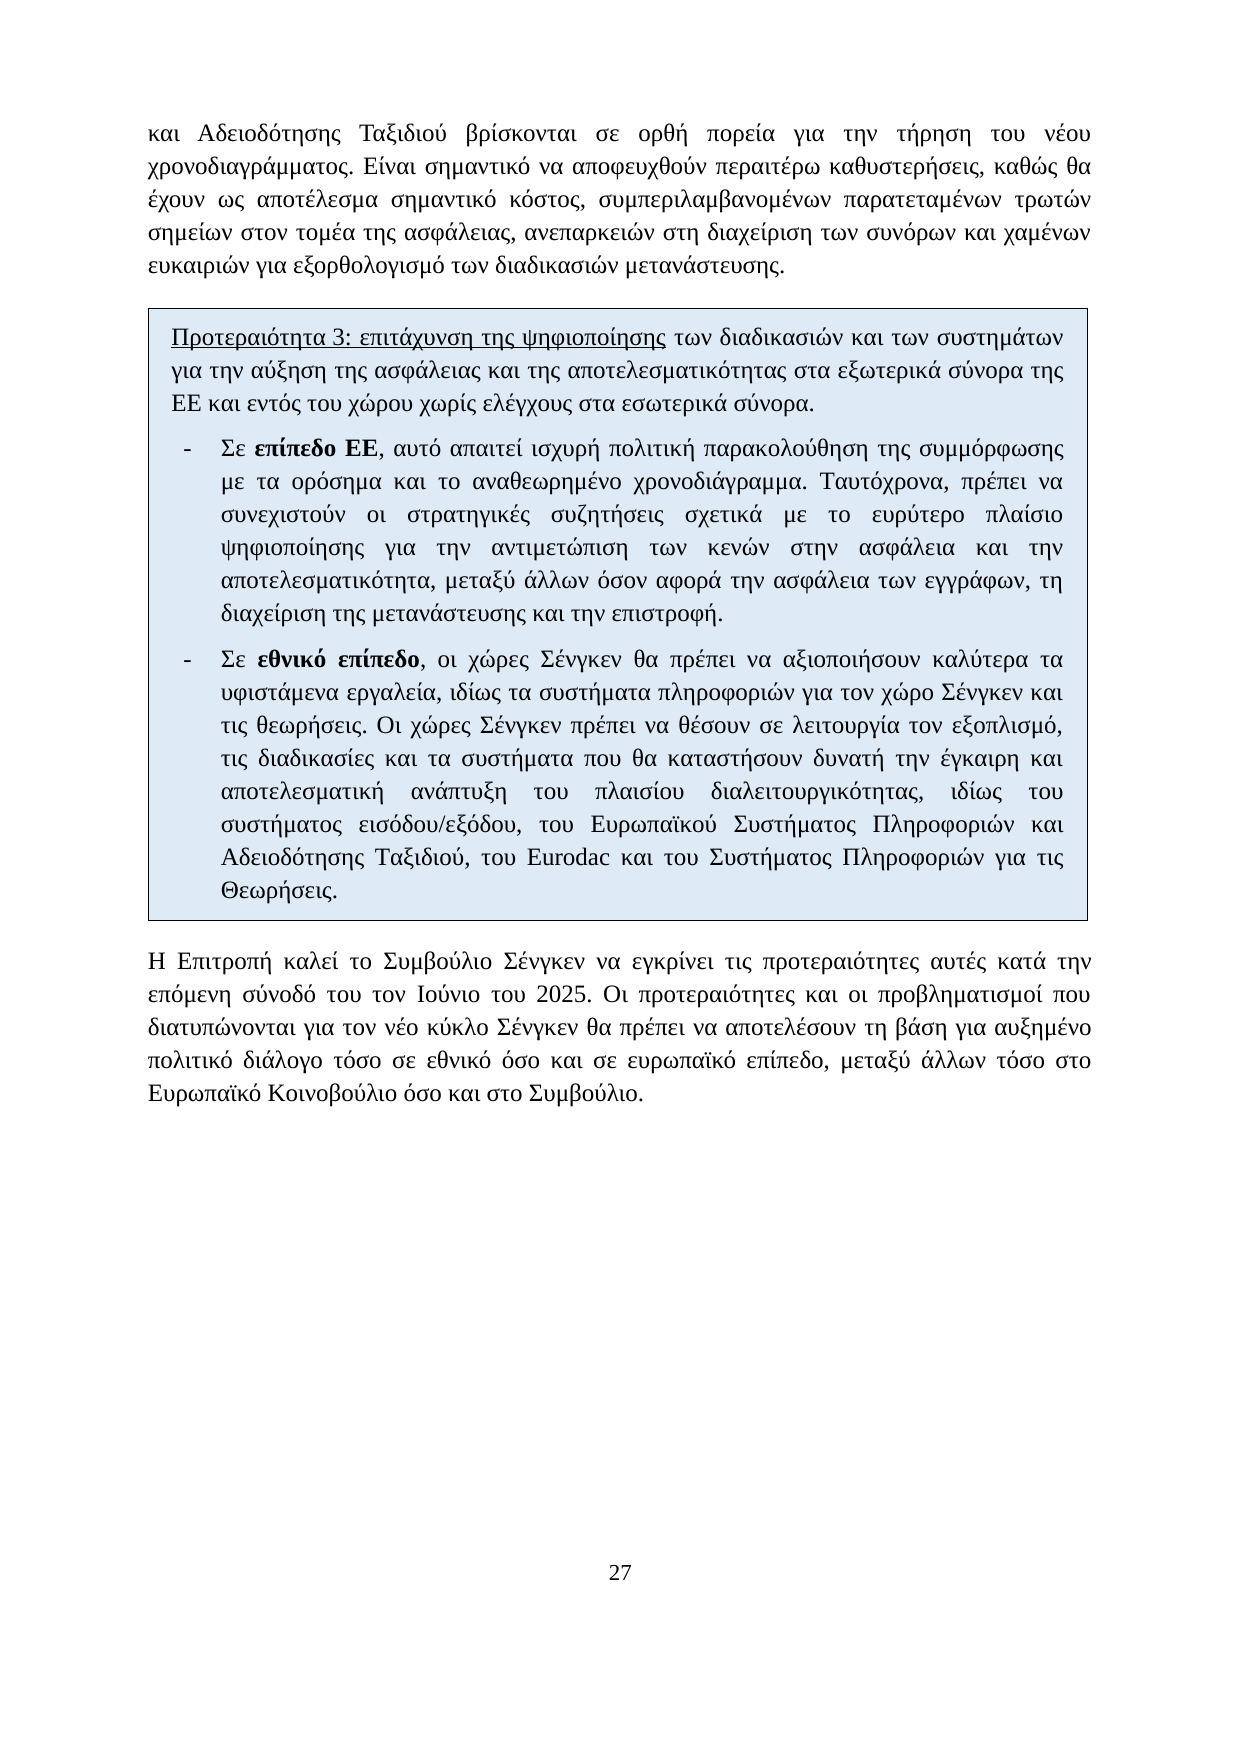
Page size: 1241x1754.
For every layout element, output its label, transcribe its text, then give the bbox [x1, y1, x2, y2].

table_header Προτεραιότητα 3: επιτάχυνση της ψηφιοποίησης των διαδικασιών και των συστημάτων για την αύξηση της ασφάλειας και της αποτελεσματικότητας στα εξωτερικά σύνορα της ΕΕ και εντός του χώρου χωρίς ελέγχους στα εσωτερικά σύνορα. Σε επίπεδο ΕΕ, αυτό απαιτεί ισχυρή πολιτική παρακολούθηση της συμμόρφωσης με τα ορόσημα και το αναθεωρημένο χρονοδιάγραμμα. Ταυτόχρονα, πρέπει να συνεχιστούν οι στρατηγικές συζητήσεις σχετικά με το ευρύτερο πλαίσιο ψηφιοποίησης για την αντιμετώπιση των κενών στην ασφάλεια και την αποτελεσματικότητα, μεταξύ άλλων όσον αφορά την ασφάλεια των εγγράφων, τη διαχείριση της μετανάστευσης και την επιστροφή. Σε εθνικό επίπεδο, οι χώρες Σένγκεν θα πρέπει να αξιοποιήσουν καλύτερα τα υφιστάμενα εργαλεία, ιδίως τα συστήματα πληροφοριών για τον χώρο Σένγκεν και τις θεωρήσεις. Οι χώρες Σένγκεν πρέπει να θέσουν σε λειτουργία τον εξοπλισμό, τις διαδικασίες και τα συστήματα που θα καταστήσουν δυνατή την έγκαιρη και αποτελεσματική ανάπτυξη του πλαισίου διαλειτουργικότητας, ιδίως του συστήματος εισόδου/εξόδου, του Ευρωπαϊκού Συστήματος Πληροφοριών και Αδειοδότησης Ταξιδιού, του Eurodac και του Συστήματος Πληροφοριών για τις Θεωρήσεις. [149, 309, 1087, 920]
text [148, 118, 1093, 279]
text Η Επιτροπή καλεί το Συμβούλιο Σένγκεν να εγκρίνει τις προτεραιότητες αυτές κατά την επόμενη σύνοδό του τον Ιούνιο του 2025. Οι προτεραιότητες και οι προβληματισμοί που διατυπώνονται για τον νέο κύκλο Σένγκεν θα πρέπει να αποτελέσουν τη βάση για αυξημένο πολιτικό διάλογο τόσο σε εθνικό όσο και σε ευρωπαϊκό επίπεδο, μεταξύ άλλων τόσο στο Ευρωπαϊκό Κοινοβούλιο όσο και στο Συμβούλιο. [148, 946, 1093, 1107]
